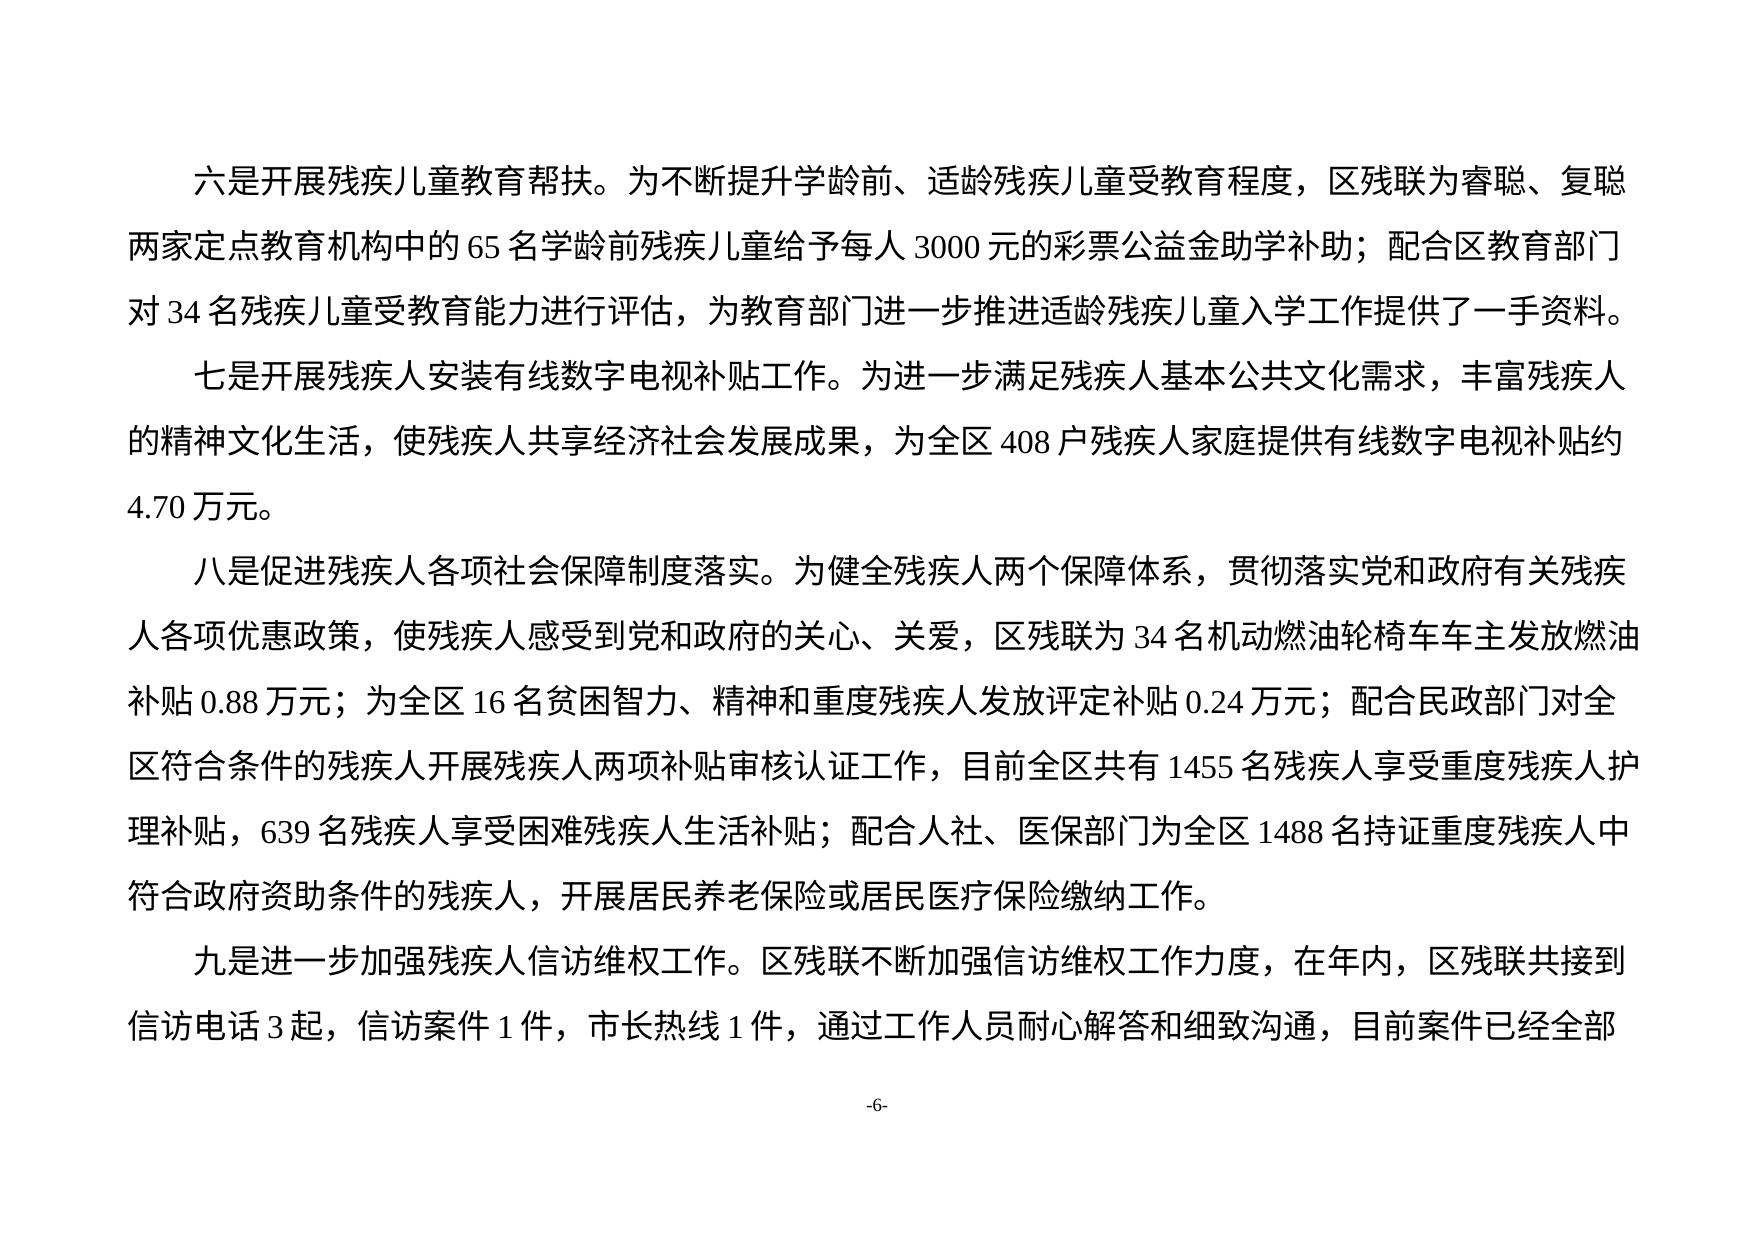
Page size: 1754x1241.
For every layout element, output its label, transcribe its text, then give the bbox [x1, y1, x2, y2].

text 六是开展残疾儿童教育帮扶。为不断提升学龄前、适龄残疾儿童受教育程度，区残联为睿聪、复聪两家定点教育机构中的65名学龄前残疾儿童给予每人3000元的彩票公益金助学补助；配合区教育部门对34名残疾儿童受教育能力进行评估，为教育部门进一步推进适龄残疾儿童入学工作提供了一手资料。 [127, 146, 1648, 341]
text 八是促进残疾人各项社会保障制度落实。为健全残疾人两个保障体系，贯彻落实党和政府有关残疾人各项优惠政策，使残疾人感受到党和政府的关心、关爱，区残联为34名机动燃油轮椅车车主发放燃油补贴0.88万元；为全区16名贫困智力、精神和重度残疾人发放评定补贴0.24万元；配合民政部门对全区符合条件的残疾人开展残疾人两项补贴审核认证工作，目前全区共有1455名残疾人享受重度残疾人护理补贴，639名残疾人享受困难残疾人生活补贴；配合人社、医保部门为全区1488名持证重度残疾人中符合政府资助条件的残疾人，开展居民养老保险或居民医疗保险缴纳工作。 [127, 536, 1648, 926]
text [127, 926, 1648, 1056]
text 七是开展残疾人安装有线数字电视补贴工作。为进一步满足残疾人基本公共文化需求，丰富残疾人的精神文化生活，使残疾人共享经济社会发展成果，为全区408户残疾人家庭提供有线数字电视补贴约4.70万元。 [127, 341, 1648, 536]
